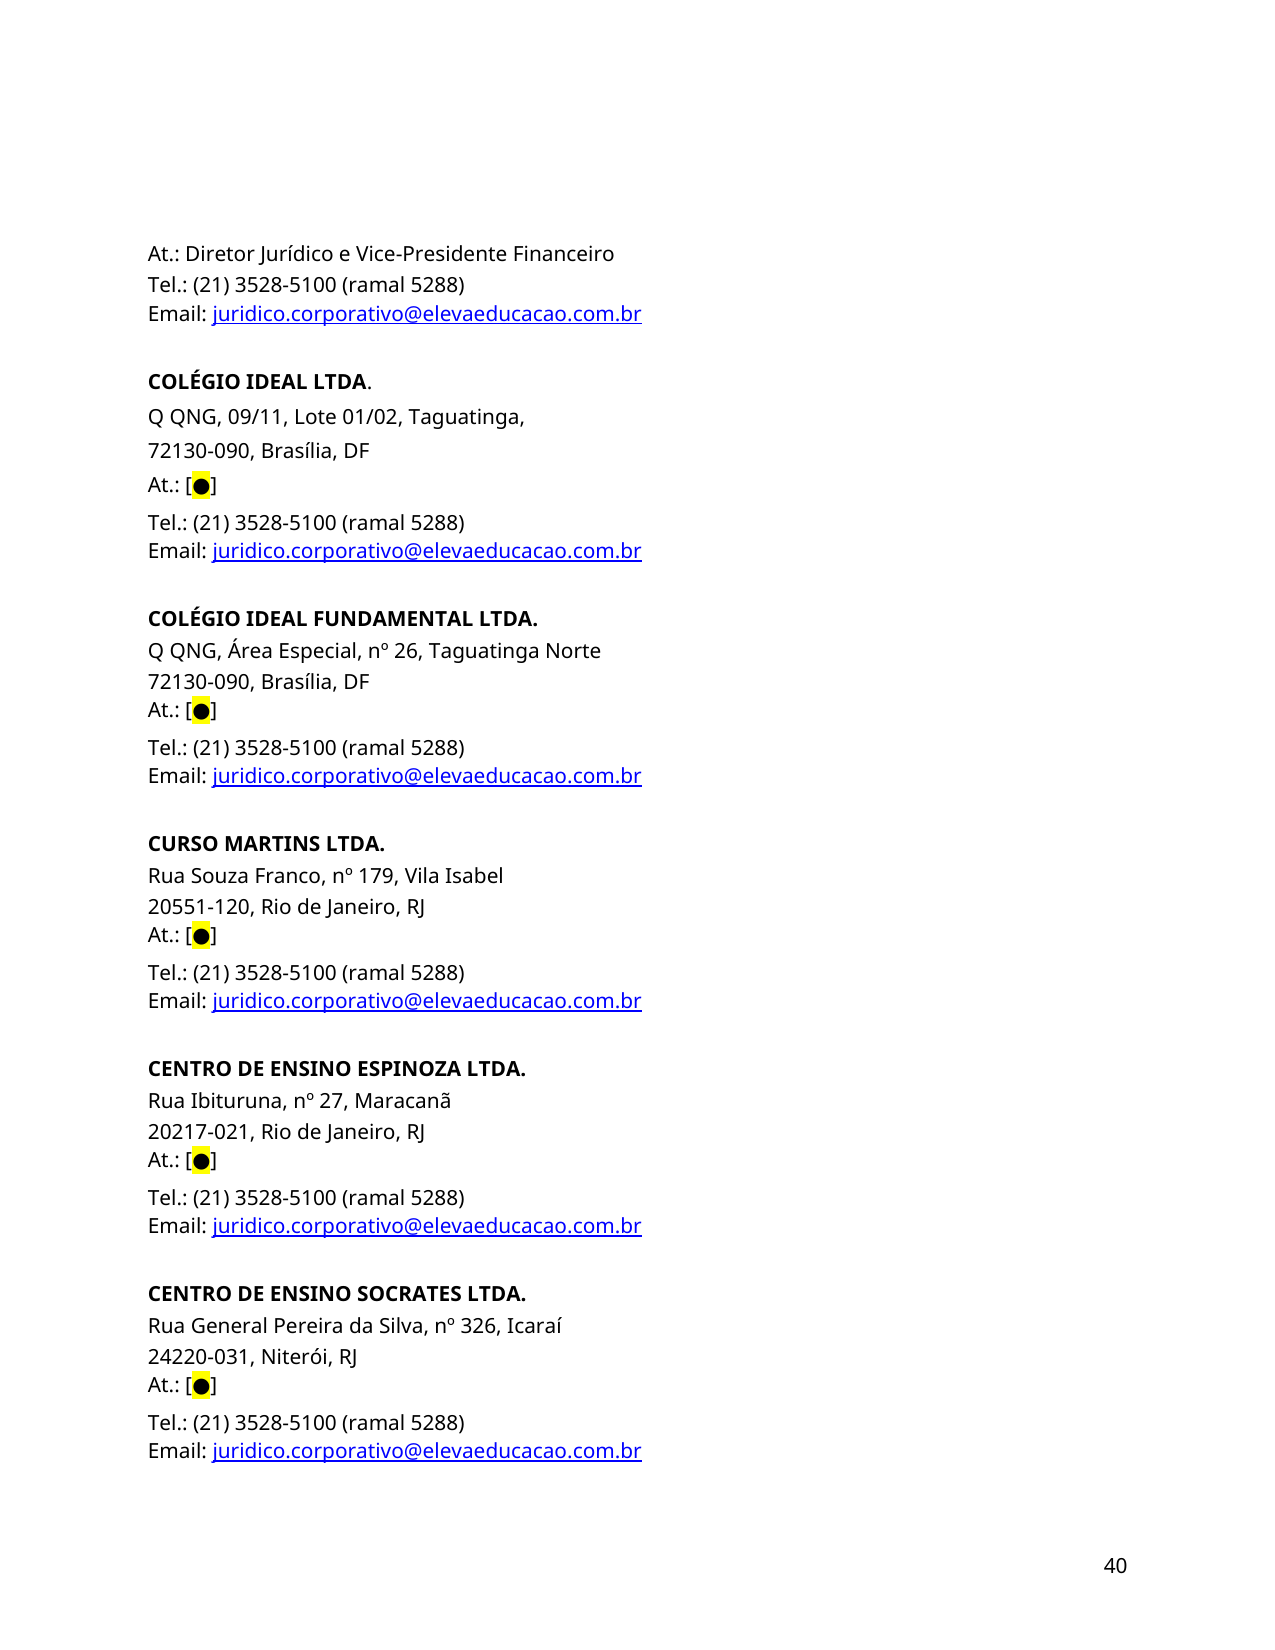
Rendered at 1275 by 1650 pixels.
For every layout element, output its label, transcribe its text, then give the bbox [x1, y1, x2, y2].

text Email: juridico.corporativo@elevaeducacao.com.br [148, 986, 1127, 1015]
text Q QNG, 09/11, Lote 01/02, Taguatinga, [148, 402, 1127, 430]
text Tel.: (21) 3528-5100 (ramal 5288) [148, 267, 1127, 299]
text Email: juridico.corporativo@elevaeducacao.com.br [148, 1211, 1127, 1240]
text Tel.: (21) 3528-5100 (ramal 5288) [148, 955, 1127, 986]
text Q QNG, Área Especial, nº 26, Taguatinga Norte [148, 633, 1127, 664]
text Email: juridico.corporativo@elevaeducacao.com.br [148, 1436, 1127, 1465]
text Email: juridico.corporativo@elevaeducacao.com.br [148, 761, 1127, 790]
text At.: [●] [210, 1146, 1127, 1174]
text At.: [●] [148, 1371, 192, 1399]
text Rua General Pereira da Silva, nº 326, Icaraí [148, 1308, 1127, 1339]
text Tel.: (21) 3528-5100 (ramal 5288) [148, 1180, 1127, 1211]
text At.: [●] [210, 1371, 1127, 1399]
text Email: juridico.corporativo@elevaeducacao.com.br [148, 536, 1127, 565]
text At.: [●] [148, 696, 192, 724]
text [148, 299, 1127, 327]
text 72130-090, Brasília, DF [148, 664, 1127, 696]
text COLÉGIO IDEAL LTDA. [148, 367, 1127, 396]
text CURSO MARTINS LTDA. [148, 827, 1127, 858]
text 24220-031, Niterói, RJ [148, 1339, 1127, 1371]
text Tel.: (21) 3528-5100 (ramal 5288) [148, 730, 1127, 761]
text Tel.: (21) 3528-5100 (ramal 5288) [148, 1405, 1127, 1436]
text At.: Diretor Jurídico e Vice-Presidente Financeiro [148, 236, 1127, 267]
text At.: [●] [210, 921, 1127, 949]
text 72130-090, Brasília, DF [148, 436, 1127, 465]
text At.: [●] [148, 921, 192, 949]
text Rua Ibituruna, nº 27, Maracanã [148, 1083, 1127, 1114]
text 20217-021, Rio de Janeiro, RJ [148, 1114, 1127, 1146]
text 20551-120, Rio de Janeiro, RJ [148, 889, 1127, 921]
text At.: [●] [210, 471, 1127, 499]
text COLÉGIO IDEAL FUNDAMENTAL LTDA. [148, 602, 1127, 633]
text At.: [●] [210, 696, 1127, 724]
text CENTRO DE ENSINO SOCRATES LTDA. [148, 1277, 1127, 1308]
text At.: [●] [148, 471, 192, 499]
text CENTRO DE ENSINO ESPINOZA LTDA. [148, 1052, 1127, 1083]
text Rua Souza Franco, nº 179, Vila Isabel [148, 858, 1127, 889]
text At.: [●] [148, 1146, 192, 1174]
text Tel.: (21) 3528-5100 (ramal 5288) [148, 505, 1127, 536]
